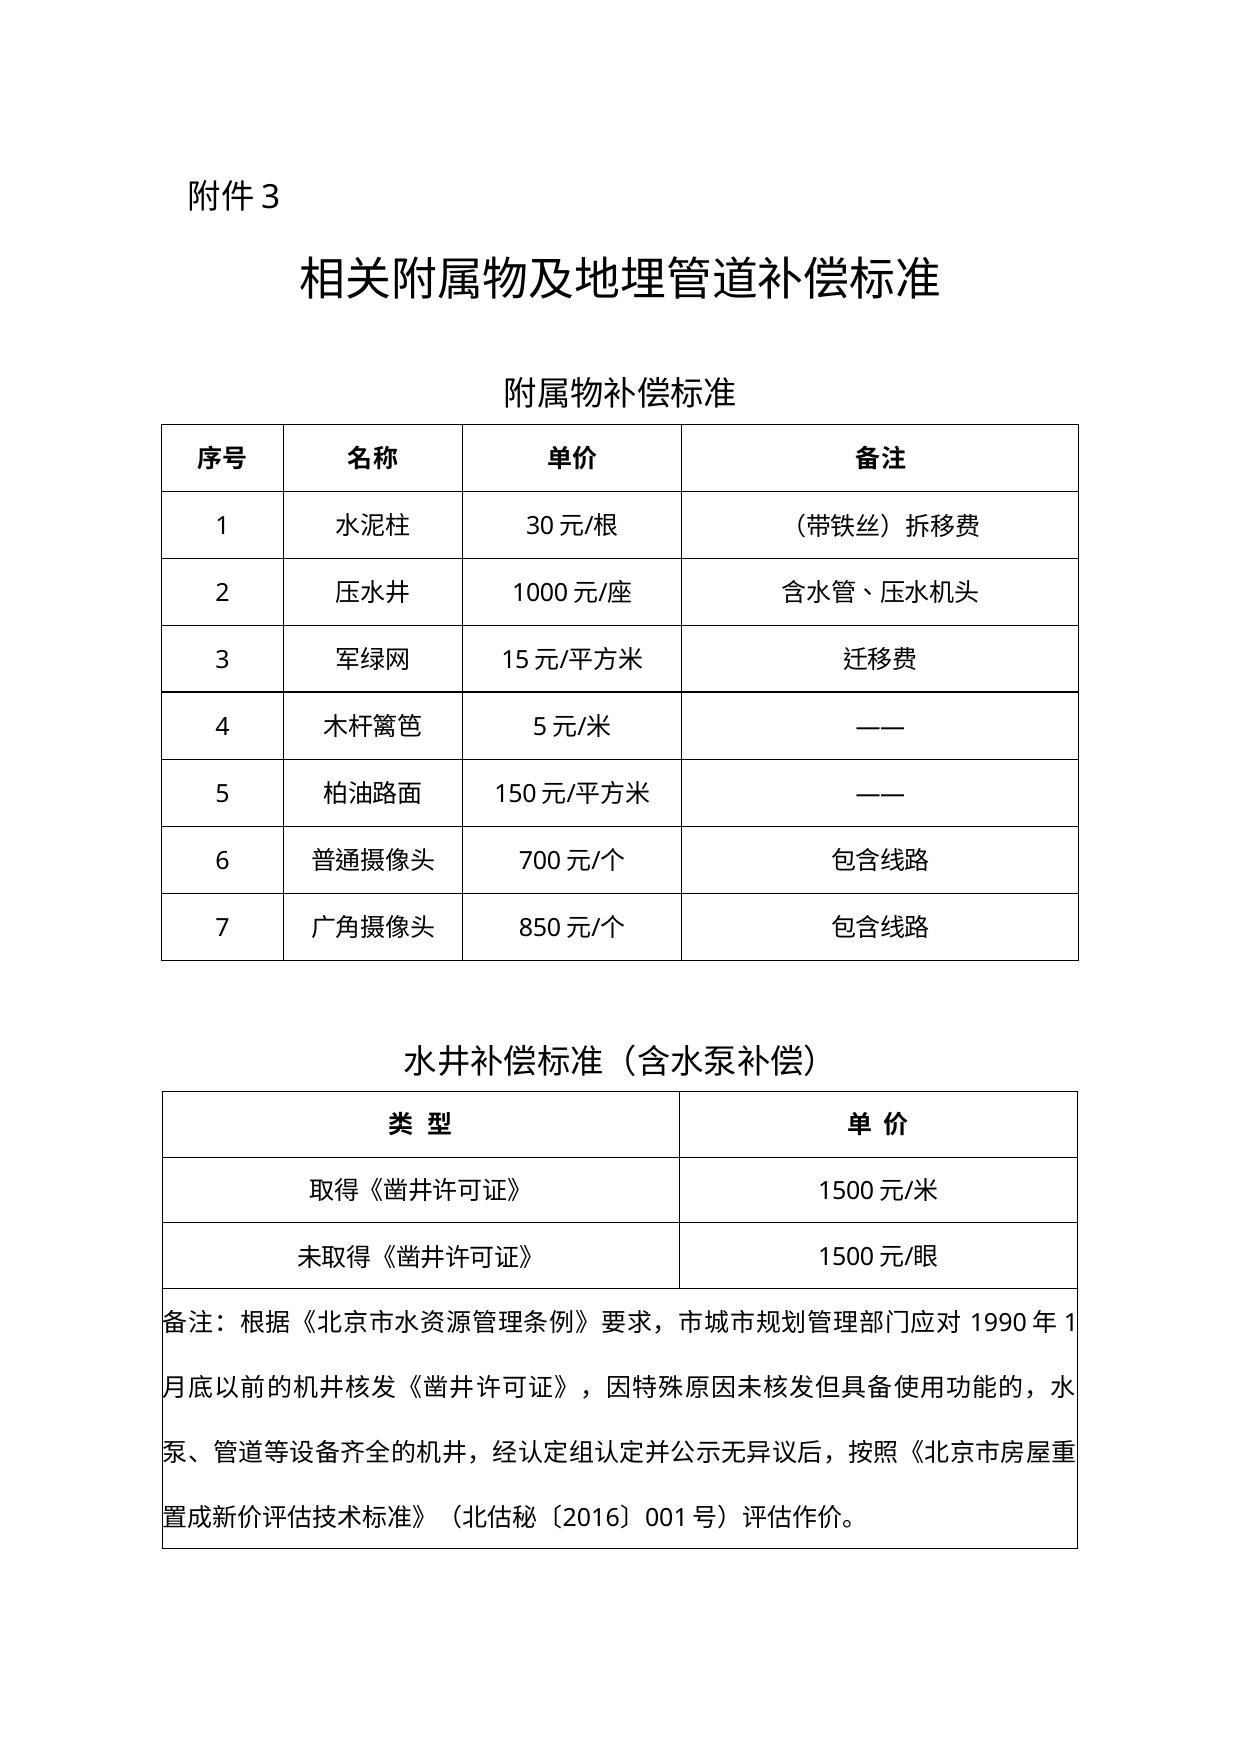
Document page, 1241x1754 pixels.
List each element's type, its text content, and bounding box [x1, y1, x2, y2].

table_cell 序号 [162, 425, 283, 491]
table_cell 1 [162, 492, 283, 558]
table_cell 普通摄像头 [284, 827, 462, 893]
table_cell 木杆篱笆 [284, 693, 462, 759]
table_cell 迁移费 [682, 626, 1078, 691]
table_cell 7 [162, 894, 283, 960]
table_cell 4 [162, 693, 283, 759]
table_cell 类 型 [163, 1092, 679, 1157]
table_header 水井补偿标准（含水泵补偿） [163, 1026, 1078, 1091]
table_cell 备注 [682, 425, 1078, 491]
table_cell （带铁丝）拆移费 [682, 492, 1078, 558]
table_cell 广角摄像头 [284, 894, 462, 960]
table_cell 150元/平方米 [463, 760, 681, 826]
text 相关附属物及地埋管道补偿标准 [187, 227, 1053, 324]
text 附件3 [187, 162, 1053, 227]
table_cell 单 价 [680, 1092, 1077, 1157]
table_cell 6 [162, 827, 283, 893]
table_cell 5 [162, 760, 283, 826]
table_cell 柏油路面 [284, 760, 462, 826]
table_cell 850元/个 [463, 894, 681, 960]
table_cell 单价 [463, 425, 681, 491]
table_cell 包含线路 [682, 827, 1078, 893]
table_header 附属物补偿标准 [161, 357, 1079, 424]
table_cell 1500元/眼 [680, 1223, 1077, 1288]
table_cell 1500元/米 [680, 1158, 1077, 1222]
table_cell —— [682, 760, 1078, 826]
table_cell 名称 [284, 425, 462, 491]
table_cell 700元/个 [463, 827, 681, 893]
table_cell 2 [162, 559, 283, 625]
table_cell 5元/米 [463, 693, 681, 759]
table_cell 军绿网 [284, 626, 462, 691]
table_cell 水泥柱 [284, 492, 462, 558]
table_cell 未取得《凿井许可证》 [163, 1223, 679, 1288]
table_cell 含水管、压水机头 [682, 559, 1078, 625]
table_cell 15元/平方米 [463, 626, 681, 691]
table_cell 压水井 [284, 559, 462, 625]
table_cell 3 [162, 626, 283, 691]
table_cell 1000元/座 [463, 559, 681, 625]
table_cell 包含线路 [682, 894, 1078, 960]
table_cell 取得《凿井许可证》 [163, 1158, 679, 1222]
table_cell —— [682, 693, 1078, 759]
table_cell 30元/根 [463, 492, 681, 558]
